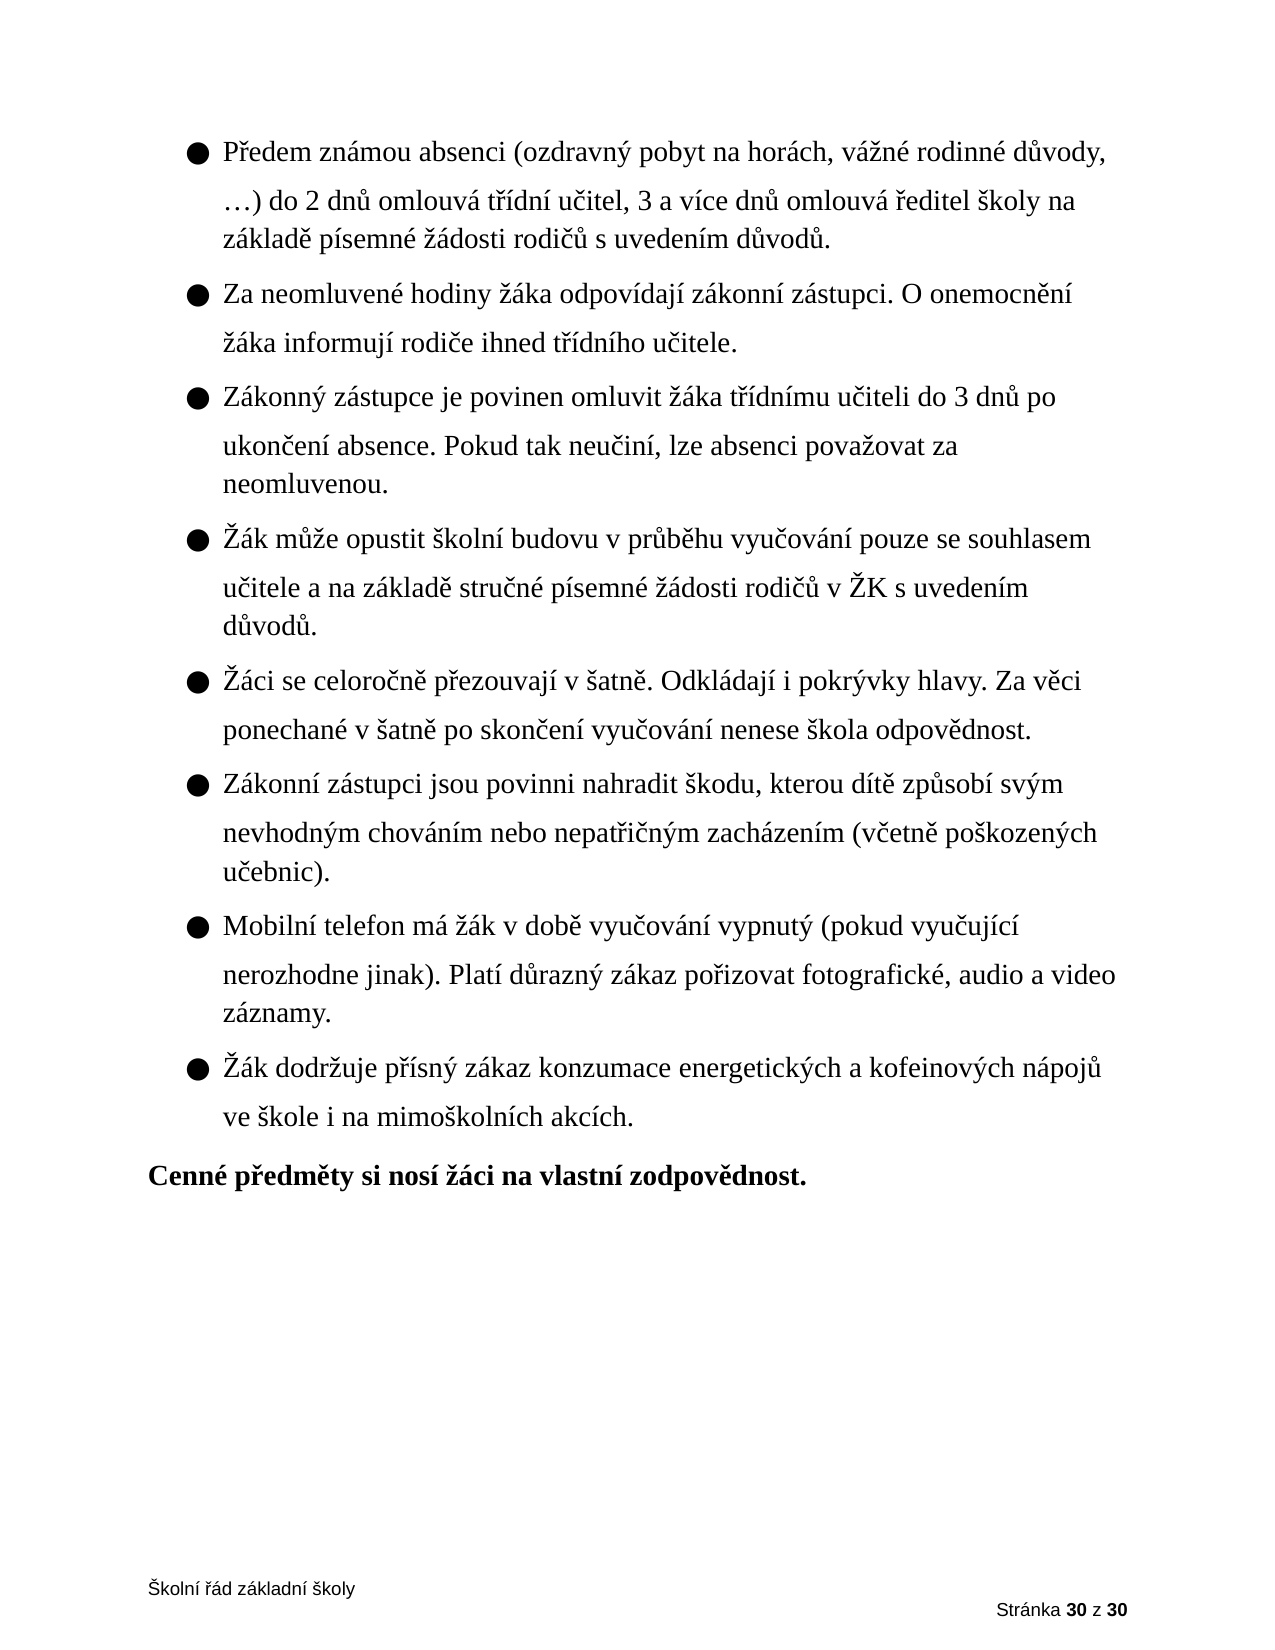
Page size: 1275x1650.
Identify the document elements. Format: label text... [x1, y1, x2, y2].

list Předem známou absenci (ozdravný pobyt na horách, vážné rodinné důvody, …) do 2 dnů omlouvá třídní učitel, 3 a více dnů omlouvá ředitel školy na základě písemné žádosti rodičů s uvedením důvodů. [185, 118, 1127, 255]
list Žák dodržuje přísný zákaz konzumace energetických a kofeinových nápojů ve škole i na mimoškolních akcích. [185, 1034, 1127, 1132]
list Zákonní zástupci jsou povinni nahradit škodu, kterou dítě způsobí svým nevhodným chováním nebo nepatřičným zacházením (včetně poškozených učebnic). [185, 750, 1127, 887]
list Žák může opustit školní budovu v průběhu vyučování pouze se souhlasem učitele a na základě stručné písemné žádosti rodičů v ŽK s uvedením důvodů. [185, 505, 1127, 642]
list Mobilní telefon má žák v době vyučování vypnutý (pokud vyučující nerozhodne jinak). Platí důrazný zákaz pořizovat fotografické, audio a video záznamy. [185, 892, 1127, 1029]
text Cenné předměty si nosí žáci na vlastní zodpovědnost. [148, 1158, 1127, 1192]
list Zákonný zástupce je povinen omluvit žáka třídnímu učiteli do 3 dnů po ukončení absence. Pokud tak neučiní, lze absenci považovat za neomluvenou. [185, 363, 1127, 500]
list Za neomluvené hodiny žáka odpovídají zákonní zástupci. O onemocnění žáka informují rodiče ihned třídního učitele. [185, 260, 1127, 358]
list Žáci se celoročně přezouvají v šatně. Odkládají i pokrývky hlavy. Za věci ponechané v šatně po skončení vyučování nenese škola odpovědnost. [185, 647, 1127, 745]
